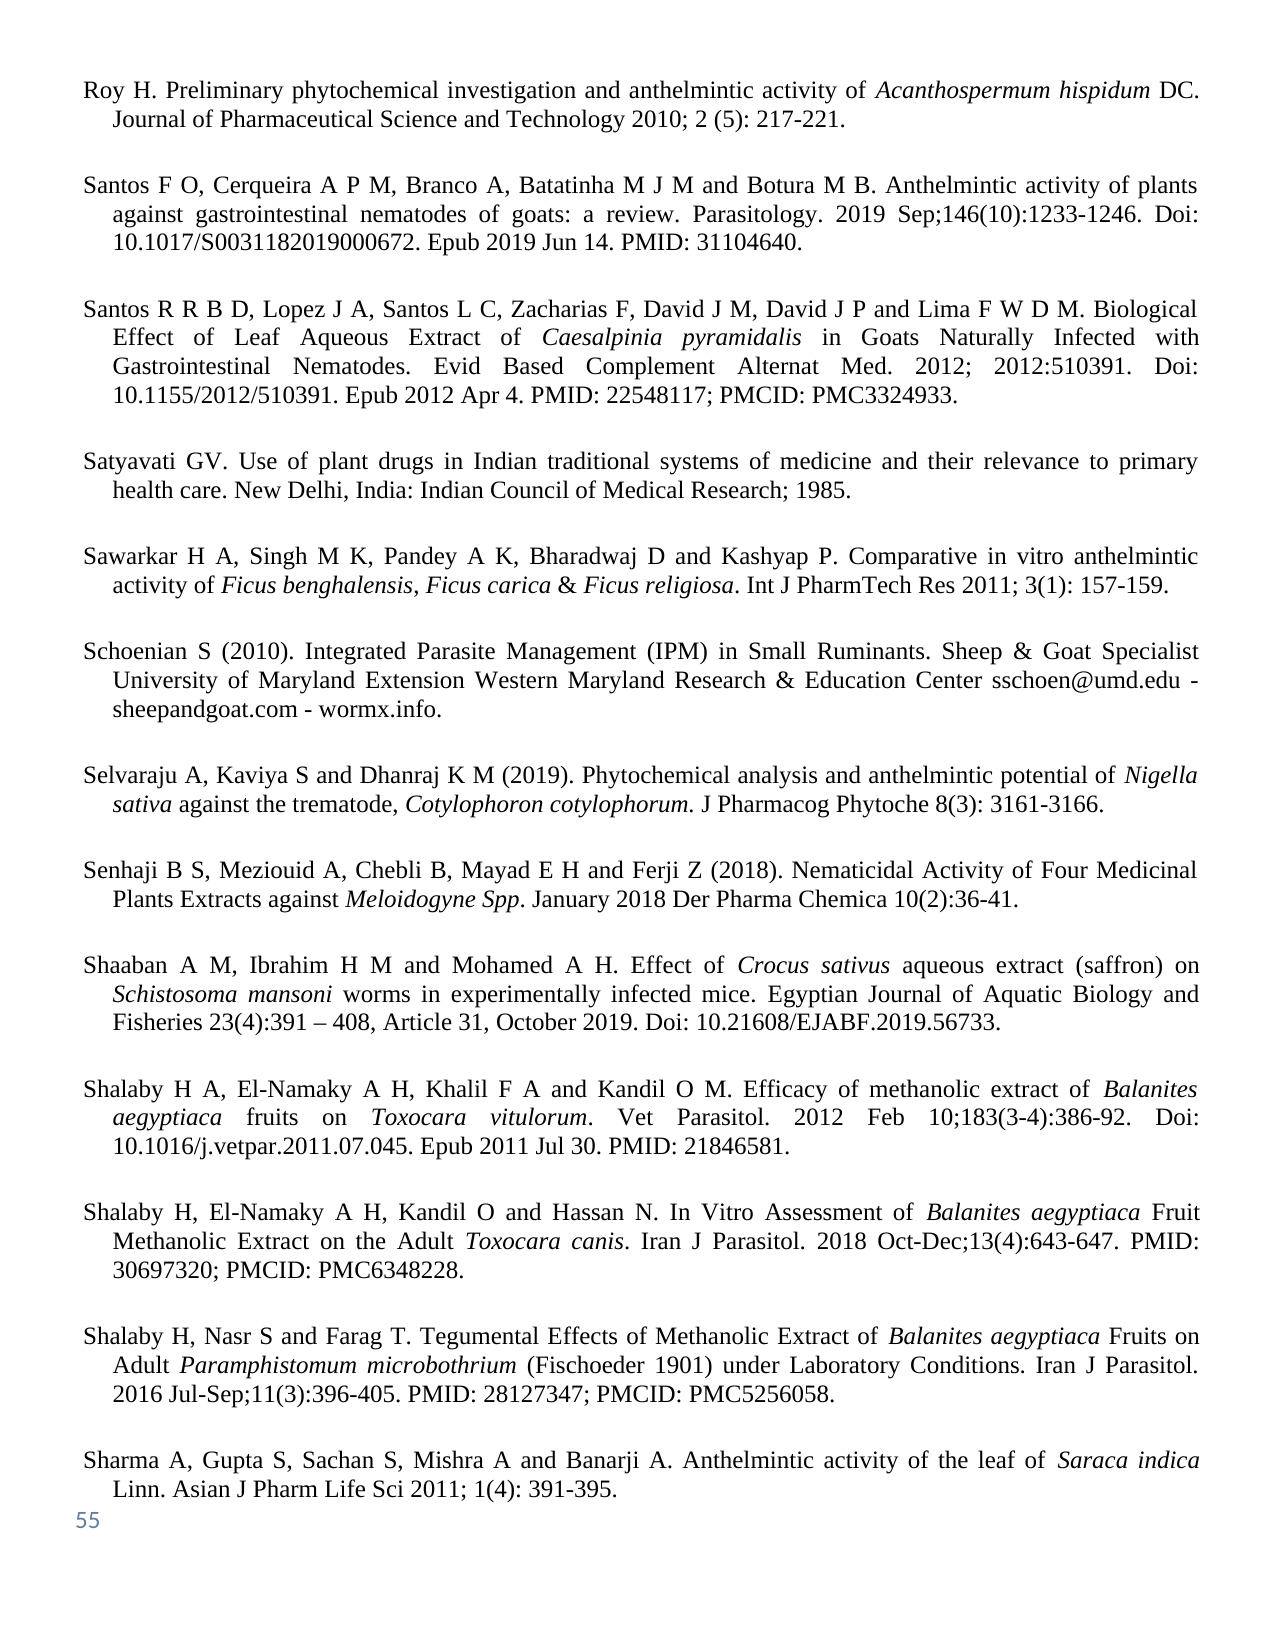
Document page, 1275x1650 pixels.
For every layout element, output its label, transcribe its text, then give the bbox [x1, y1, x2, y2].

text Shaaban A M, Ibrahim H M and Mohamed A H. Effect of Crocus sativus aqueous extract (saffron) on Schistosoma mansoni worms in experimentally infected mice. Egyptian Journal of Aquatic Biology and Fisheries 23(4):391 – 408, Article 31, October 2019. Doi: 10.21608/EJABF.2019.56733. [83, 950, 1200, 1036]
text Roy H. Preliminary phytochemical investigation and anthelmintic activity of Acanthospermum hispidum DC. Journal of Pharmaceutical Science and Technology 2010; 2 (5): 217-221. [83, 75, 1200, 132]
text Shalaby H, Nasr S and Farag T. Tegumental Effects of Methanolic Extract of Balanites aegyptiaca Fruits on Adult Paramphistomum microbothrium (Fischoeder 1901) under Laboratory Conditions. Iran J Parasitol. 2016 Jul-Sep;11(3):396-405. PMID: 28127347; PMCID: PMC5256058. [83, 1321, 1200, 1407]
text Shalaby H A, El-Namaky A H, Khalil F A and Kandil O M. Efficacy of methanolic extract of Balanites aegyptiaca fruits on Toxocara vitulorum. Vet Parasitol. 2012 Feb 10;183(3-4):386-92. Doi: 10.1016/j.vetpar.2011.07.045. Epub 2011 Jul 30. PMID: 21846581. [83, 1074, 1200, 1160]
text Shalaby H, El-Namaky A H, Kandil O and Hassan N. In Vitro Assessment of Balanites aegyptiaca Fruit Methanolic Extract on the Adult Toxocara canis. Iran J Parasitol. 2018 Oct-Dec;13(4):643-647. PMID: 30697320; PMCID: PMC6348228. [83, 1197, 1200, 1284]
text Schoenian S (2010). Integrated Parasite Management (IPM) in Small Ruminants. Sheep & Goat Specialist University of Maryland Extension Western Maryland Research & Education Center sschoen@umd.edu - sheepandgoat.com - wormx.info. [83, 636, 1200, 722]
text Senhaji B S, Meziouid A, Chebli B, Mayad E H and Ferji Z (2018). Nematicidal Activity of Four Medicinal Plants Extracts against Meloidogyne Spp. January 2018 Der Pharma Chemica 10(2):36-41. [83, 855, 1200, 912]
text Sawarkar H A, Singh M K, Pandey A K, Bharadwaj D and Kashyap P. Comparative in vitro anthelmintic activity of Ficus benghalensis, Ficus carica & Ficus religiosa. Int J PharmTech Res 2011; 3(1): 157-159. [83, 541, 1200, 599]
text Santos F O, Cerqueira A P M, Branco A, Batatinha M J M and Botura M B. Anthelmintic activity of plants against gastrointestinal nematodes of goats: a review. Parasitology. 2019 Sep;146(10):1233-1246. Doi: 10.1017/S0031182019000672. Epub 2019 Jun 14. PMID: 31104640. [83, 170, 1200, 256]
text Satyavati GV. Use of plant drugs in Indian traditional systems of medicine and their relevance to primary health care. New Delhi, India: Indian Council of Medical Research; 1985. [83, 446, 1200, 504]
text Selvaraju A, Kaviya S and Dhanraj K M (2019). Phytochemical analysis and anthelmintic potential of Nigella sativa against the trematode, Cotylophoron cotylophorum. J Pharmacog Phytoche 8(3): 3161-3166. [83, 760, 1200, 817]
text Sharma A, Gupta S, Sachan S, Mishra A and Banarji A. Anthelmintic activity of the leaf of Saraca indica Linn. Asian J Pharm Life Sci 2011; 1(4): 391-395. [83, 1445, 1200, 1502]
text Santos R R B D, Lopez J A, Santos L C, Zacharias F, David J M, David J P and Lima F W D M. Biological Effect of Leaf Aqueous Extract of Caesalpinia pyramidalis in Goats Naturally Infected with Gastrointestinal Nematodes. Evid Based Complement Alternat Med. 2012; 2012:510391. Doi: 10.1155/2012/510391. Epub 2012 Apr 4. PMID: 22548117; PMCID: PMC3324933. [83, 294, 1200, 409]
